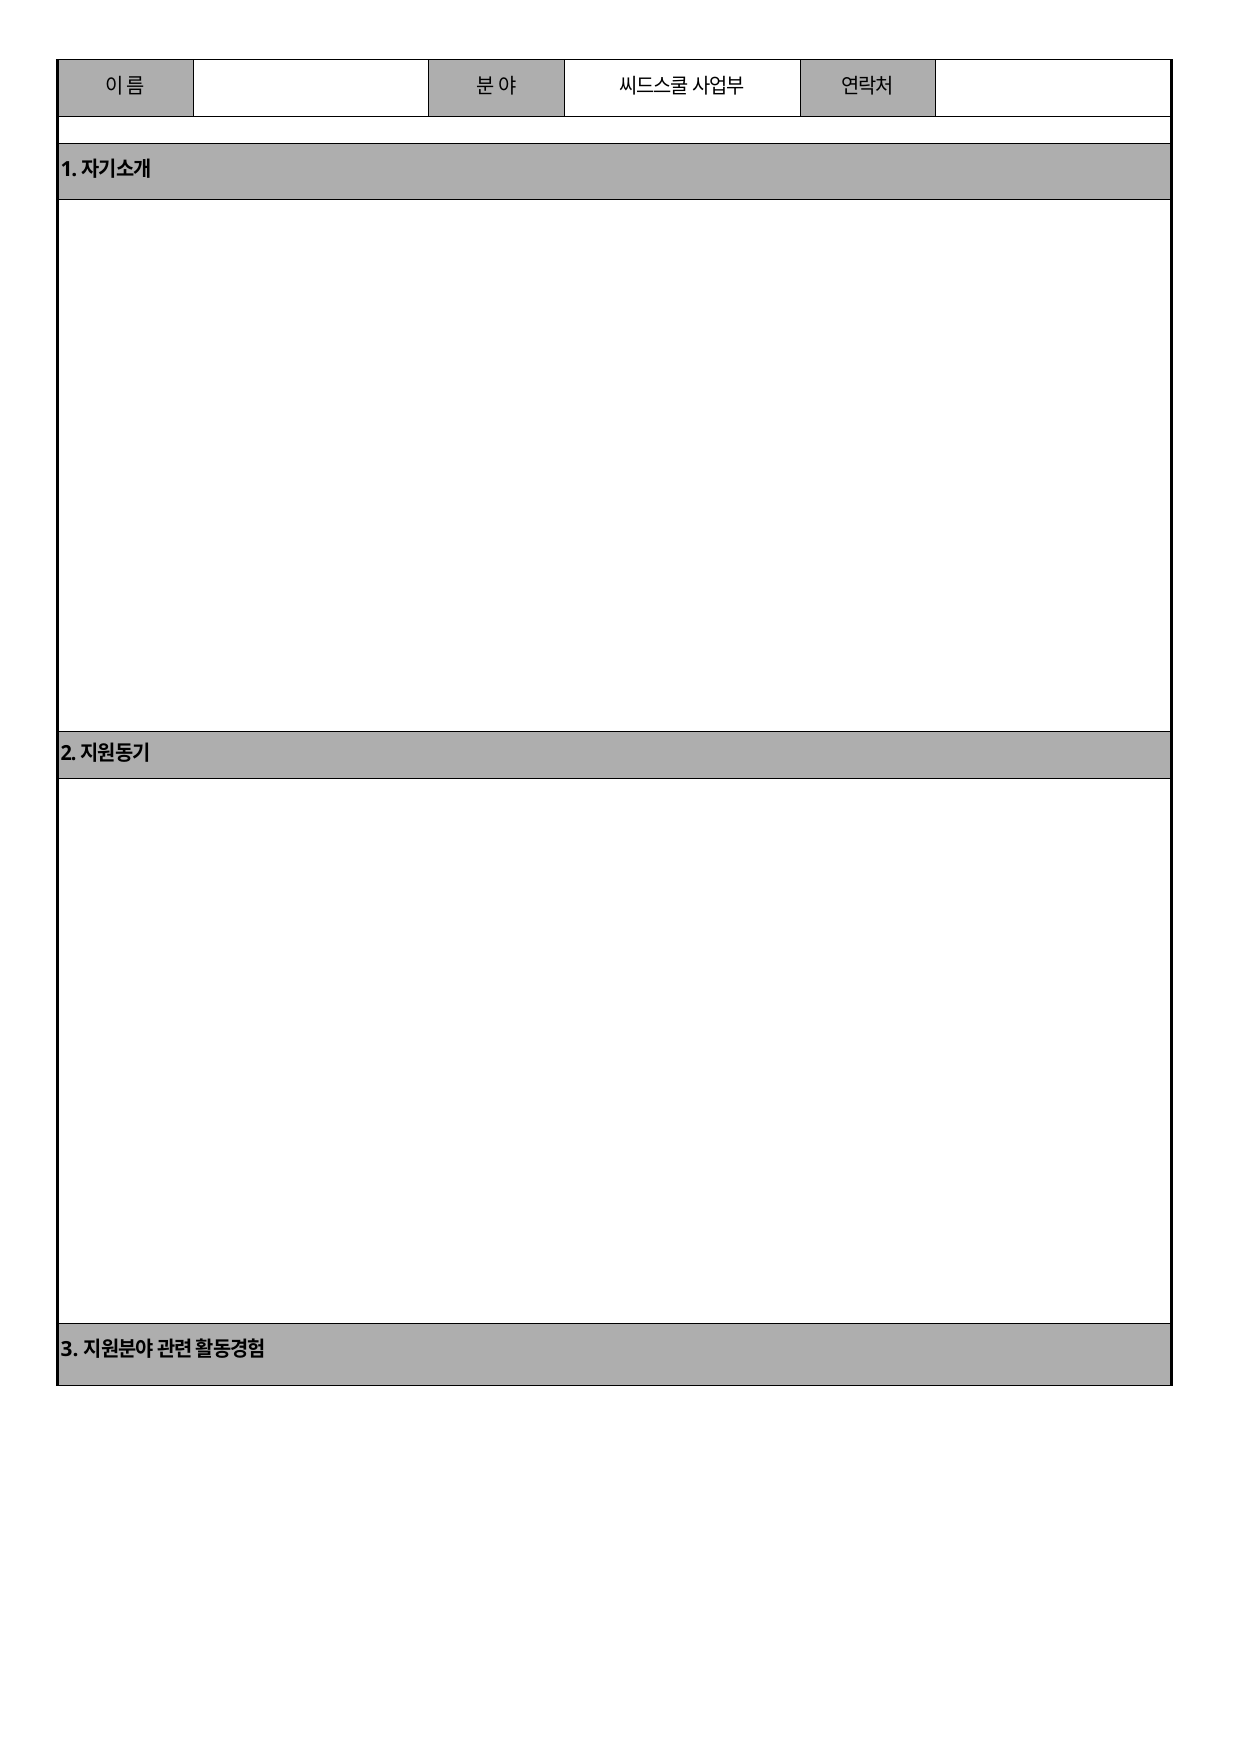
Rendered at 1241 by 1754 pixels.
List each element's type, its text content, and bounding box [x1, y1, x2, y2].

table_cell 연락처 [801, 60, 935, 116]
table_cell [194, 60, 428, 116]
table_cell 자기소개 [59, 144, 1170, 199]
table_cell [59, 117, 1170, 143]
table_cell [936, 60, 1170, 116]
table_cell 분 야 [429, 60, 564, 116]
table_cell 3. 지원분야 관련 활동경험 [59, 1324, 1170, 1385]
table_cell [59, 779, 1170, 1323]
table_cell [59, 200, 1170, 731]
table_cell 이 름 [59, 60, 193, 116]
table_cell 2. 지원동기 [59, 732, 1170, 778]
table_cell 씨드스쿨 사업부 [565, 60, 800, 116]
